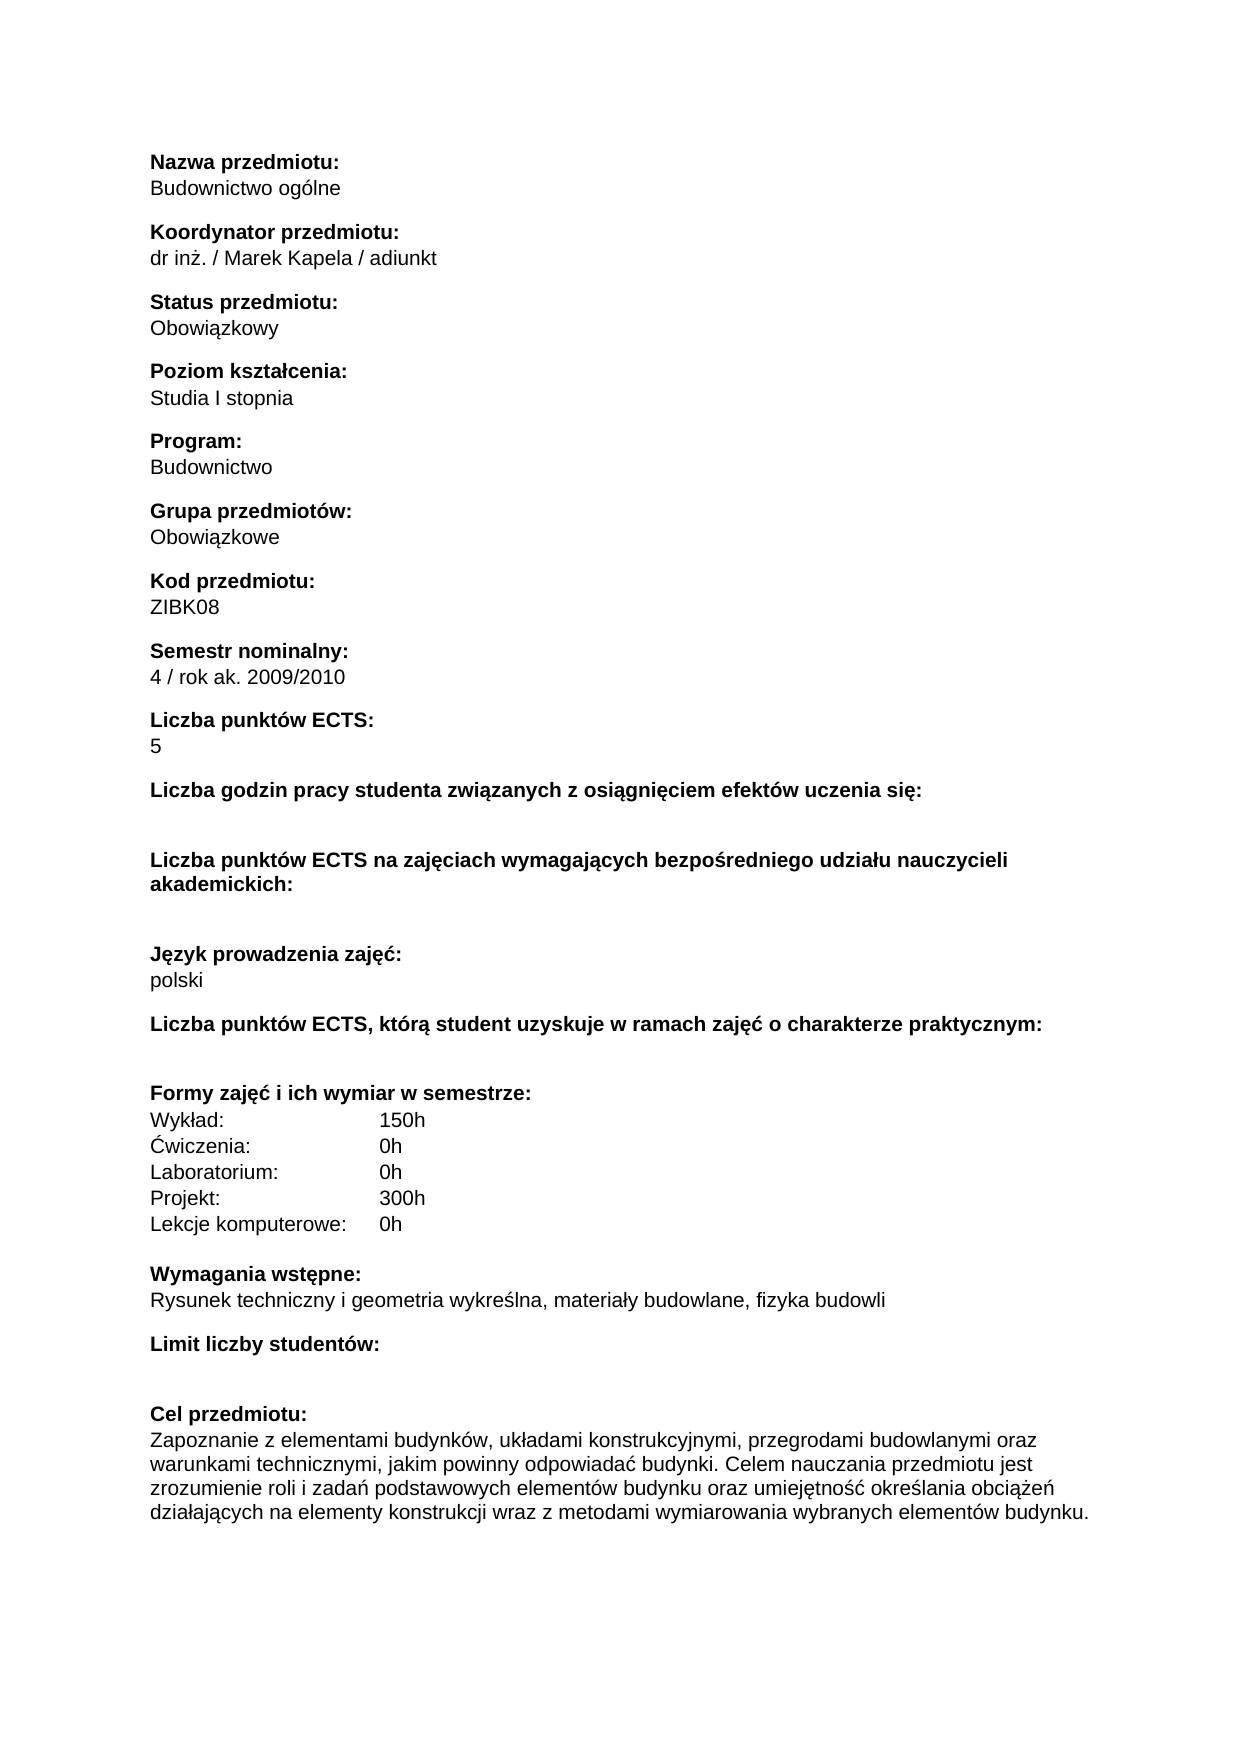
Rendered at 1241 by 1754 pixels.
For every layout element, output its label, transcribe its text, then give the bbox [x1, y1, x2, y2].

text Grupa przedmiotów: [150, 499, 1090, 523]
table_cell Projekt: [140, 1186, 367, 1210]
text Studia I stopnia [150, 385, 1090, 409]
text Liczba godzin pracy studenta związanych z osiągnięciem efektów uczenia się: [150, 778, 1090, 802]
text Cel przedmiotu: [150, 1402, 1090, 1426]
text Liczba punktów ECTS: [150, 708, 1090, 732]
table_cell 300h [369, 1184, 597, 1210]
table_cell 0h [369, 1210, 597, 1236]
text Budownictwo [150, 455, 1090, 479]
text Wymagania wstępne: [150, 1262, 1090, 1286]
text Nazwa przedmiotu: [150, 150, 1090, 174]
text Poziom kształcenia: [150, 359, 1090, 383]
text Kod przedmiotu: [150, 569, 1090, 593]
table_cell 0h [369, 1158, 597, 1184]
table_cell 0h [369, 1132, 597, 1158]
table_cell Laboratorium: [140, 1160, 367, 1184]
text Liczba punktów ECTS na zajęciach wymagających bezpośredniego udziału nauczycieli akademickich: [150, 848, 1090, 896]
text Język prowadzenia zajęć: [150, 942, 1090, 966]
text Zapoznanie z elementami budynków, układami konstrukcyjnymi, przegrodami budowlanymi oraz warunkami technicznymi, jakim powinny odpowiadać budynki. Celem nauczania przedmiotu jest zrozumienie roli i zadań podstawowych elementów budynku oraz umiejętność określania obciążeń działających na elementy konstrukcji wraz z metodami wymiarowania wybranych elementów budynku. [150, 1428, 1090, 1523]
text Limit liczby studentów: [150, 1332, 1090, 1356]
text Koordynator przedmiotu: [150, 220, 1090, 244]
text 4 / rok ak. 2009/2010 [150, 664, 1090, 688]
text Budownictwo ogólne [150, 176, 1090, 200]
text Rysunek techniczny i geometria wykreślna, materiały budowlane, fizyka budowli [150, 1288, 1090, 1312]
text ZIBK08 [150, 595, 1090, 619]
text dr inż. / Marek Kapela / adiunkt [150, 246, 1090, 270]
text Obowiązkowe [150, 525, 1090, 549]
text Formy zajęć i ich wymiar w semestrze: [150, 1081, 1090, 1105]
text Program: [150, 429, 1090, 453]
text Status przedmiotu: [150, 289, 1090, 313]
table_cell Lekcje komputerowe: [140, 1212, 367, 1236]
table_header Wykład: [140, 1108, 367, 1132]
table_header 150h [369, 1108, 597, 1132]
text Obowiązkowy [150, 316, 1090, 339]
text 5 [150, 734, 1090, 758]
table_cell Ćwiczenia: [140, 1134, 367, 1158]
text Semestr nominalny: [150, 638, 1090, 662]
text polski [150, 968, 1090, 992]
text Liczba punktów ECTS, którą student uzyskuje w ramach zajęć o charakterze praktycznym: [150, 1011, 1090, 1035]
